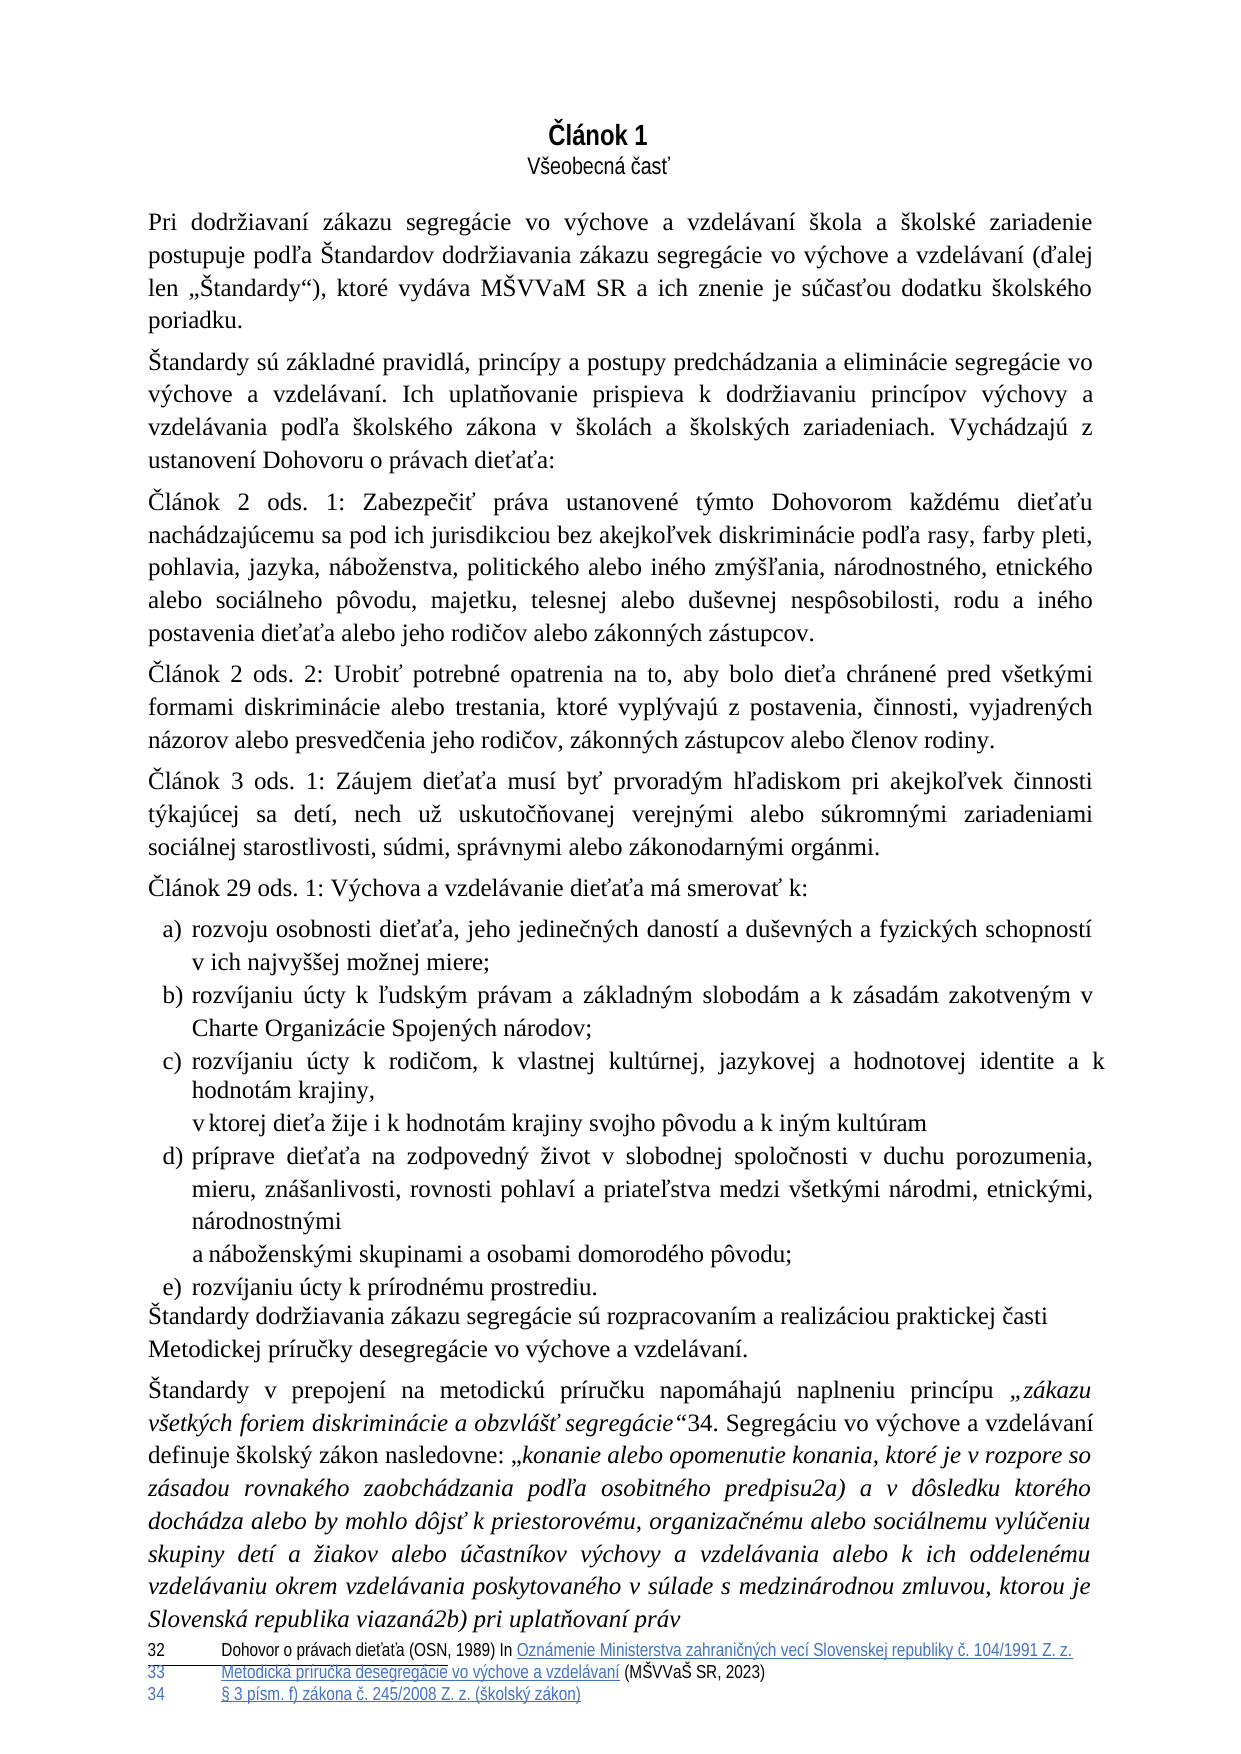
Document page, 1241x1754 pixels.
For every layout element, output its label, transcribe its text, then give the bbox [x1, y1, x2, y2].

list rozvíjaniu úcty k rodičom, k vlastnej kultúrnej, jazykovej a hodnotovej identite a k hodnotám krajiny, [162, 1046, 1106, 1103]
text Štandardy dodržiavania zákazu segregácie sú rozpracovaním a realizáciou praktickej časti Metodickej príručky desegregácie vo výchove a vzdelávaní. [148, 1301, 1094, 1362]
list Dohovor o právach dieťaťa (OSN, 1989) In Oznámenie Ministerstva zahraničných vecí Slovenskej republiky č. 104/1991 Z. z. [147, 1639, 1106, 1661]
list príprave dieťaťa na zodpovedný život v slobodnej spoločnosti v duchu porozumenia, mieru, znášanlivosti, rovnosti pohlaví a priateľstva medzi všetkými národmi, etnickými, národnostnými [162, 1141, 1094, 1235]
text Článok 2 ods. 1: Zabezpečiť práva ustanovené týmto Dohovorom každému dieťaťu nachádzajúcemu sa pod ich jurisdikciou bez akejkoľvek diskriminácie podľa rasy, farby pleti, pohlavia, jazyka, náboženstva, politického alebo iného zmýšľania, národnostného, etnického alebo sociálneho pôvodu, majetku, telesnej alebo duševnej nespôsobilosti, rodu a iného postavenia dieťaťa alebo jeho rodičov alebo zákonných zástupcov. [148, 487, 1094, 647]
list Metodická príručka desegregácie vo výchove a vzdelávaní (MŠVVaŠ SR, 2023) [147, 1661, 1106, 1683]
list § 3 písm. f) zákona č. 245/2008 Z. z. (školský zákon) [147, 1683, 1106, 1704]
text Štandardy v prepojení na metodickú príručku napomáhajú naplneniu princípu „zákazu všetkých foriem diskriminácie a obzvlášť segregácie“34. Segregáciu vo výchove a vzdelávaní definuje školský zákon nasledovne: „konanie alebo opomenutie konania, ktoré je v rozpore so zásadou rovnakého zaobchádzania podľa osobitného predpisu2a) a v dôsledku ktorého dochádza alebo by mohlo dôjsť k priestorovému, organizačnému alebo sociálnemu vylúčeniu skupiny detí a žiakov alebo účastníkov výchovy a vzdelávania alebo k ich oddelenému vzdelávaniu okrem vzdelávania poskytovaného v súlade s medzinárodnou zmluvou, ktorou je Slovenská republika viazaná2b) pri uplatňovaní práv [148, 1375, 1094, 1633]
text Všeobecná časť [527, 152, 1106, 179]
text Článok 29 ods. 1: Výchova a vzdelávanie dieťaťa má smerovať k: [148, 873, 1106, 902]
list náboženskými skupinami a osobami domorodého pôvodu; [192, 1239, 1106, 1268]
list rozvíjaniu úcty k ľudským právam a základným slobodám a k zásadám zakotveným v Charte Organizácie Spojených národov; [162, 981, 1094, 1042]
text Článok 1 [147, 118, 1048, 152]
text Článok 2 ods. 2: Urobiť potrebné opatrenia na to, aby bolo dieťa chránené pred všetkými formami diskriminácie alebo trestania, ktoré vyplývajú z postavenia, činnosti, vyjadrených názorov alebo presvedčenia jeho rodičov, zákonných zástupcov alebo členov rodiny. [148, 659, 1094, 754]
list rozvoju osobnosti dieťaťa, jeho jedinečných daností a duševných a fyzických schopností v ich najvyššej možnej miere; [162, 914, 1094, 976]
text Štandardy sú základné pravidlá, princípy a postupy predchádzania a eliminácie segregácie vo výchove a vzdelávaní. Ich uplatňovanie prispieva k dodržiavaniu princípov výchovy a vzdelávania podľa školského zákona v školách a školských zariadeniach. Vychádzajú z ustanovení Dohovoru o právach dieťaťa: [148, 347, 1094, 474]
text Pri dodržiavaní zákazu segregácie vo výchove a vzdelávaní škola a školské zariadenie postupuje podľa Štandardov dodržiavania zákazu segregácie vo výchove a vzdelávaní (ďalej len „Štandardy“), ktoré vydáva MŠVVaM SR a ich znenie je súčasťou dodatku školského poriadku. [148, 207, 1094, 334]
list ktorej dieťa žije i k hodnotám krajiny svojho pôvodu a k iným kultúram [192, 1108, 1106, 1136]
text Článok 3 ods. 1: Záujem dieťaťa musí byť prvoradým hľadiskom pri akejkoľvek činnosti týkajúcej sa detí, nech už uskutočňovanej verejnými alebo súkromnými zariadeniami sociálnej starostlivosti, súdmi, správnymi alebo zákonodarnými orgánmi. [148, 766, 1094, 860]
list rozvíjaniu úcty k prírodnému prostrediu. [162, 1272, 1106, 1301]
